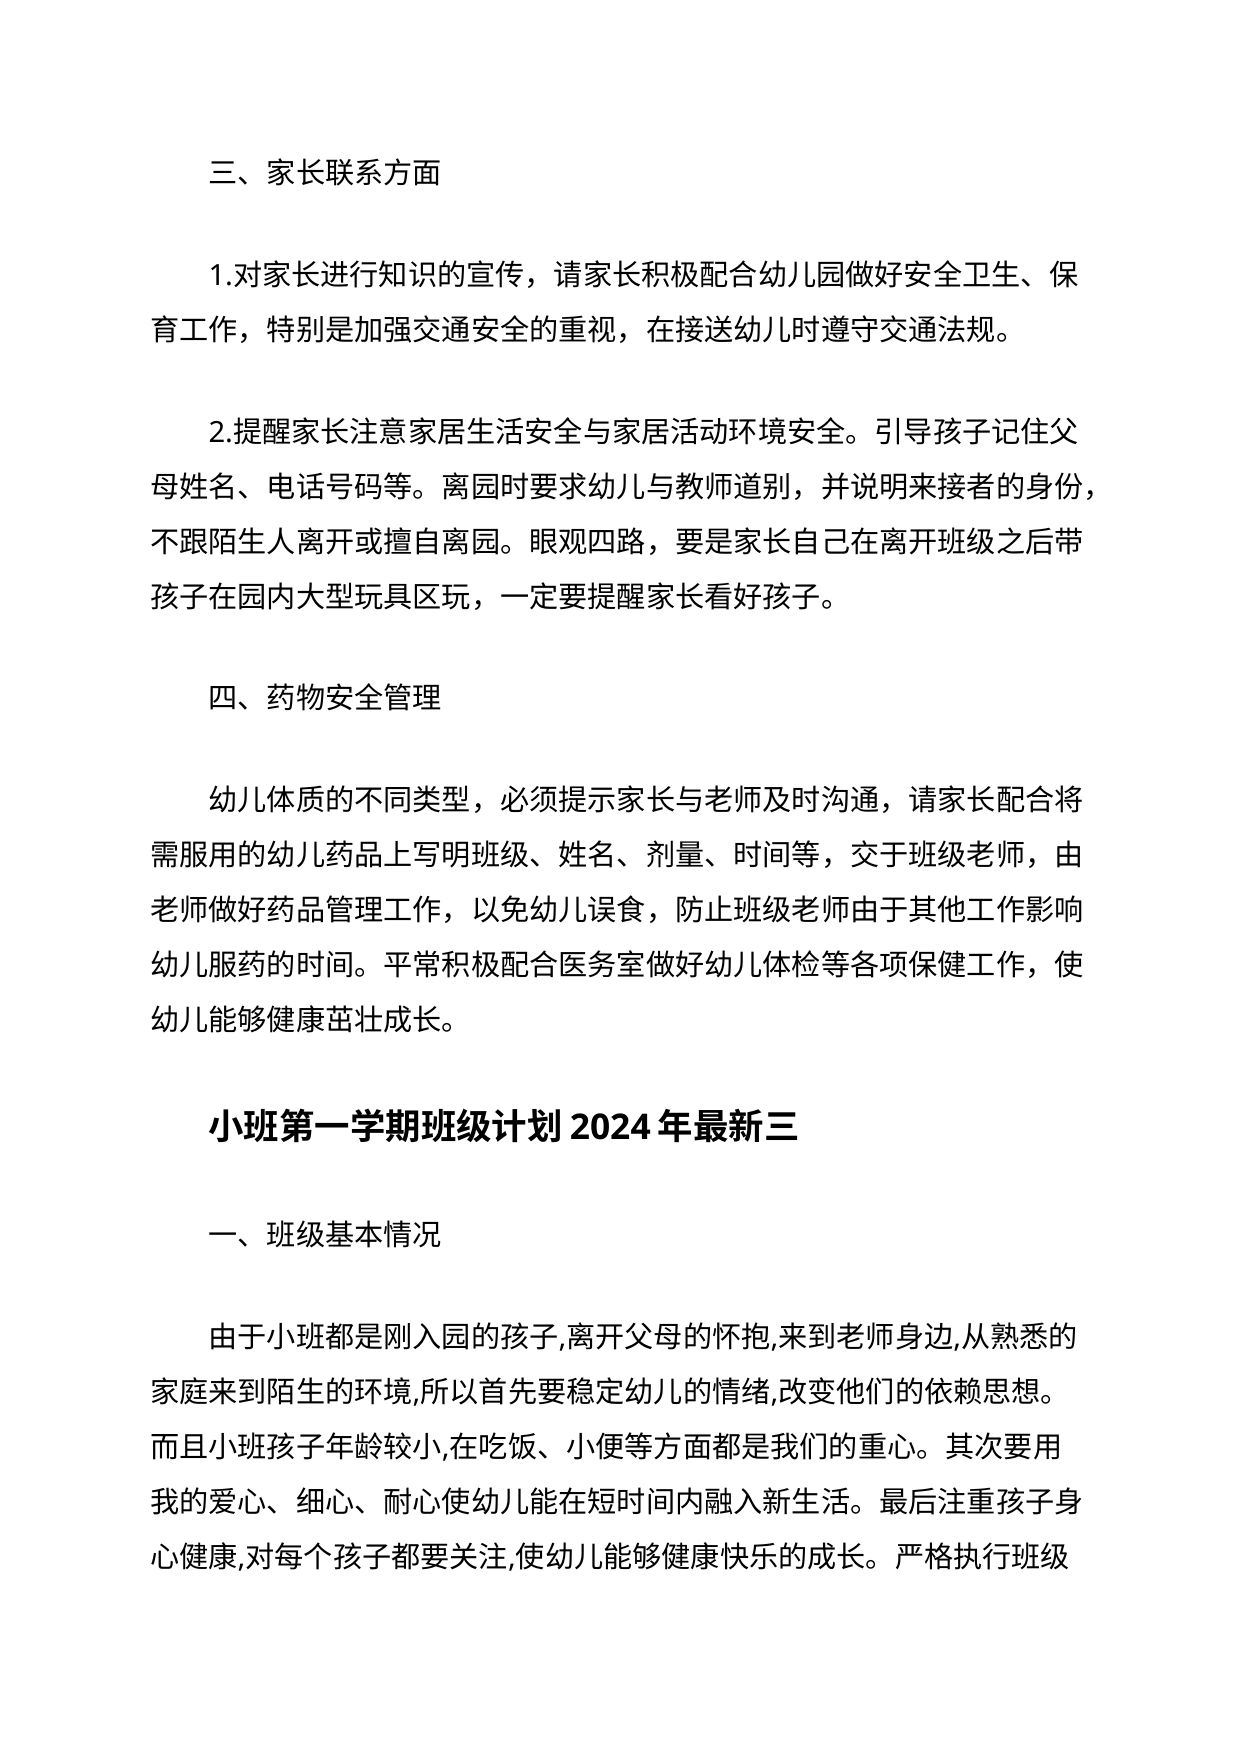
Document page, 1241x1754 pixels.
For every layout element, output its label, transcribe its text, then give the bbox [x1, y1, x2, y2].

text 小班第一学期班级计划2024年最新三 [150, 1098, 1090, 1149]
text 一、班级基本情况 [150, 1212, 1090, 1254]
text 四、药物安全管理 [150, 675, 1090, 717]
text 幼儿体质的不同类型，必须提示家长与老师及时沟通，请家长配合将需服用的幼儿药品上写明班级、姓名、剂量、时间等，交于班级老师，由老师做好药品管理工作，以免幼儿误食，防止班级老师由于其他工作影响幼儿服药的时间。平常积极配合医务室做好幼儿体检等各项保健工作，使幼儿能够健康茁壮成长。 [150, 777, 1090, 1039]
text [150, 1313, 1090, 1576]
text 1.对家长进行知识的宣传，请家长积极配合幼儿园做好安全卫生、保育工作，特别是加强交通安全的重视，在接送幼儿时遵守交通法规。 [150, 252, 1090, 349]
text 三、家长联系方面 [150, 150, 1090, 192]
text 2.提醒家长注意家居生活安全与家居活动环境安全。引导孩子记住父母姓名、电话号码等。离园时要求幼儿与教师道别，并说明来接者的身份，不跟陌生人离开或擅自离园。眼观四路，要是家长自己在离开班级之后带孩子在园内大型玩具区玩，一定要提醒家长看好孩子。 [150, 408, 1090, 616]
